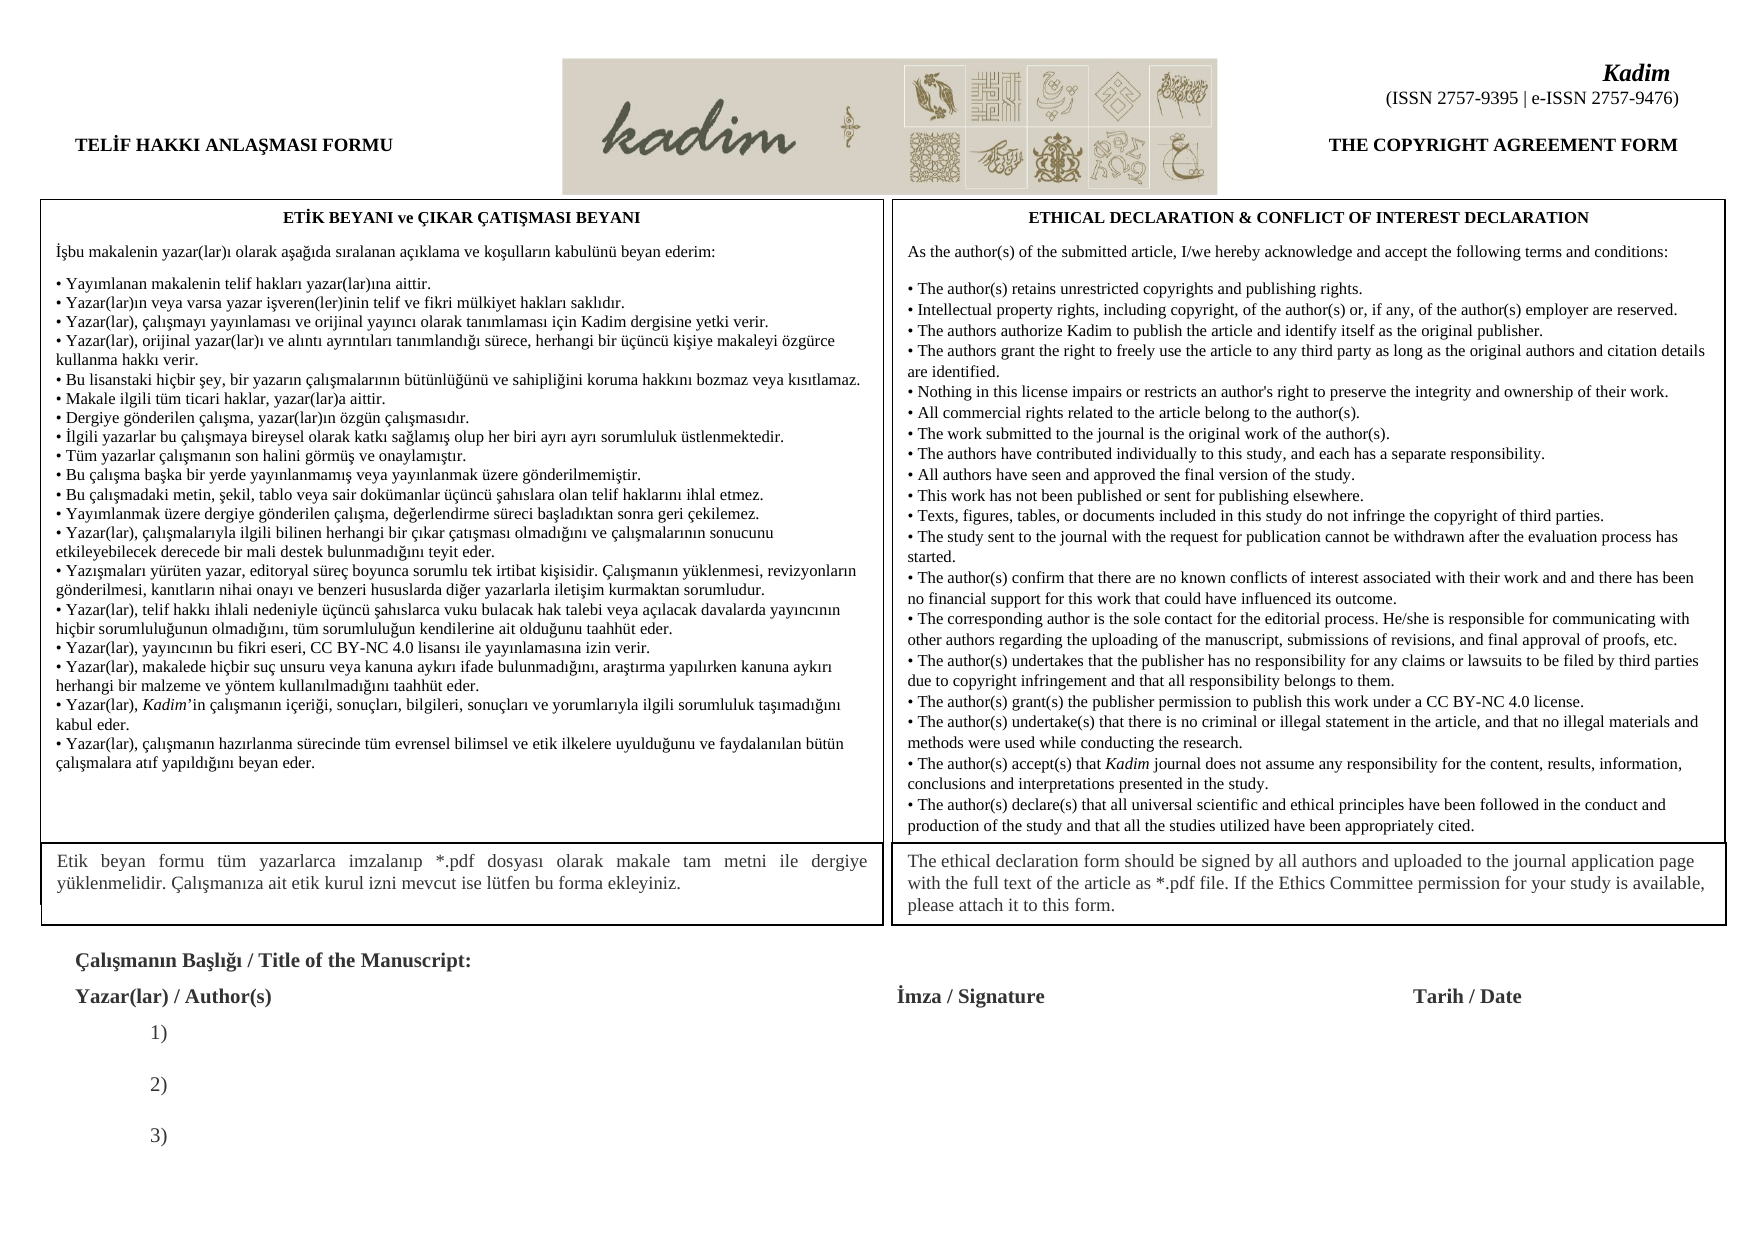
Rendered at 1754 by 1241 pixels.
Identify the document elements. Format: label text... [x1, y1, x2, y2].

picture [562, 155, 1218, 195]
text Yazar(lar) / Author(s) İmza / Signature Tarih / Date [75, 984, 1679, 1008]
text 2) [150, 1071, 1679, 1096]
text 1) [150, 1020, 1679, 1044]
text Çalışmanın Başlığı / Title of the Manuscript: [75, 821, 1679, 972]
picture [562, 109, 1218, 134]
text Kadim (ISSN 2757-9395 | e-ISSN 2757-9476) [75, 58, 1679, 109]
text TELİF HAKKI ANLAŞMASI FORMU THE COPYRIGHT AGREEMENT FORM [75, 134, 1679, 155]
text 3) [150, 1123, 1679, 1147]
